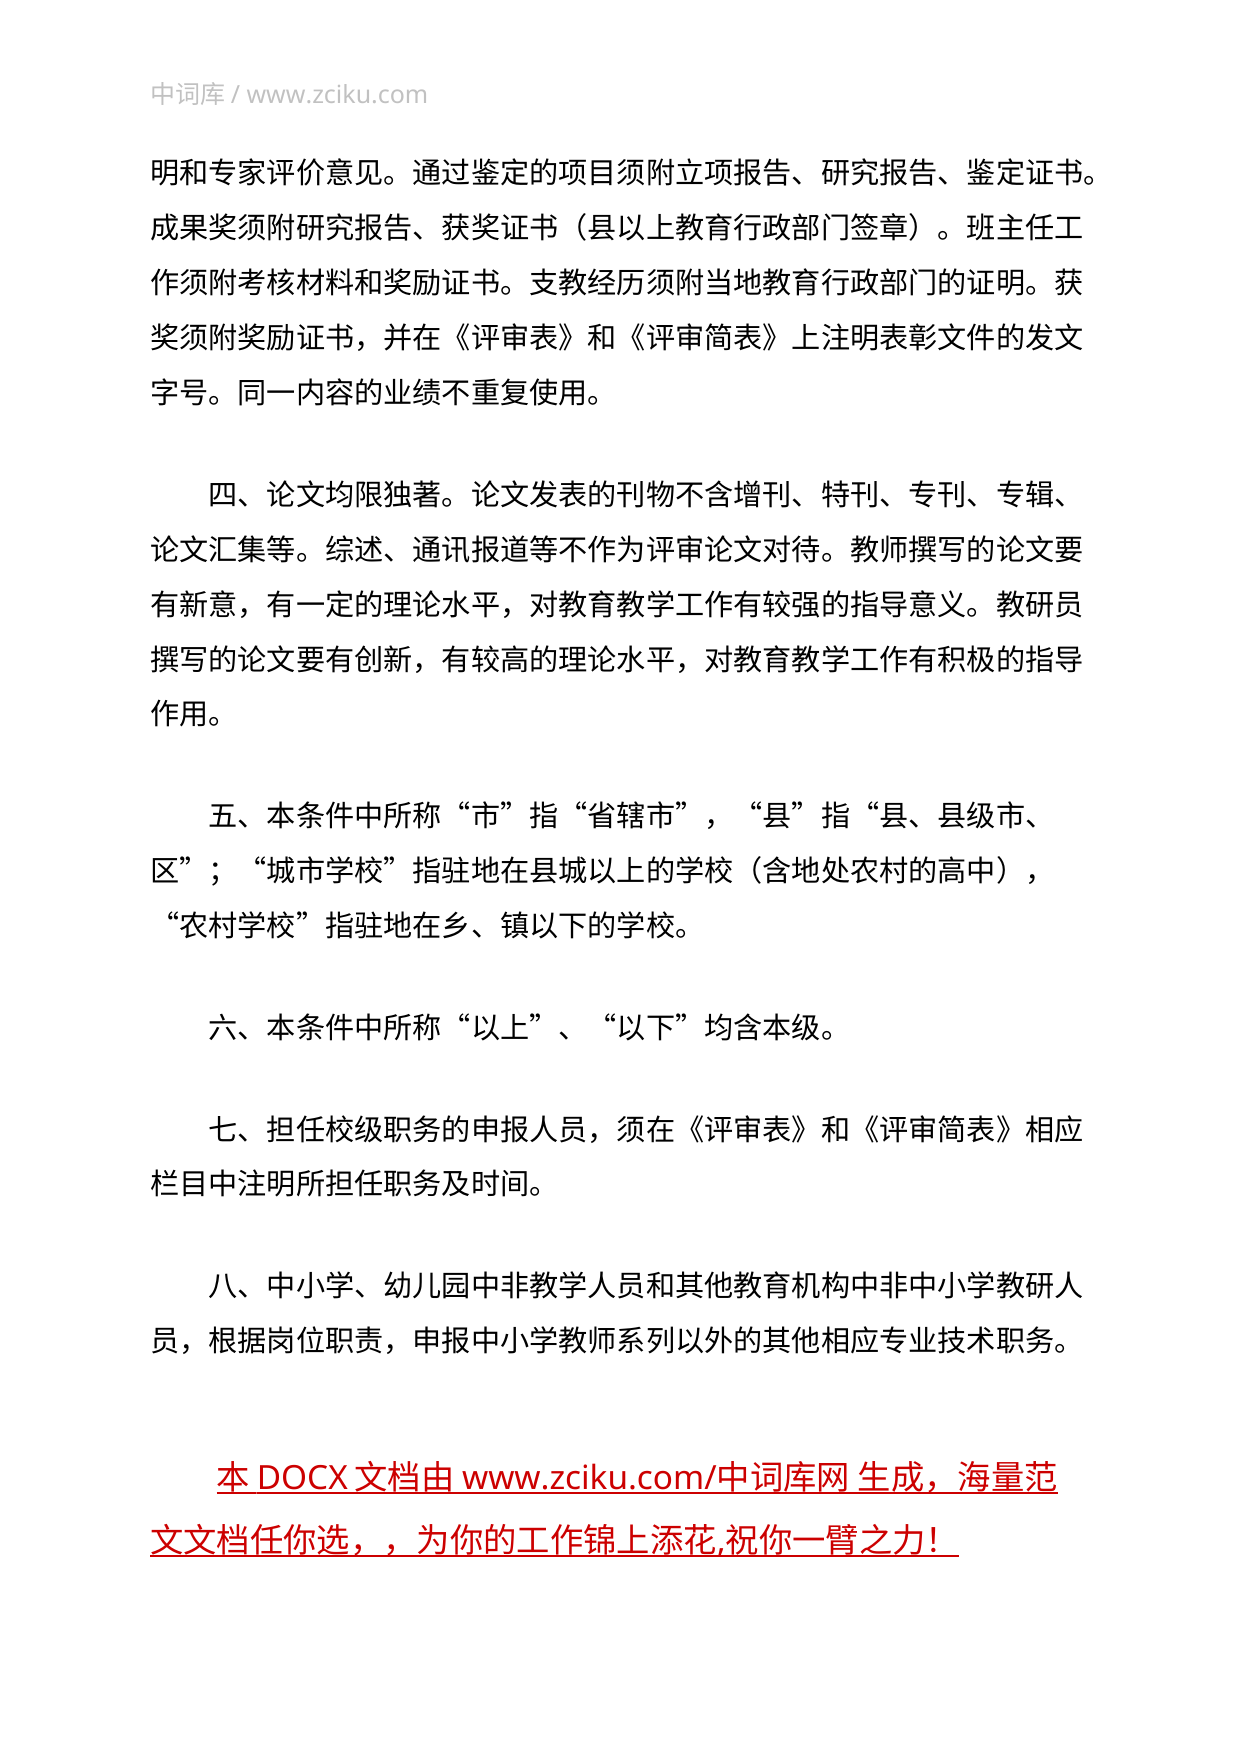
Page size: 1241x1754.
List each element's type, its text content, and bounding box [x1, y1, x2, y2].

text 四、论文均限独著。论文发表的刊物不含增刊、特刊、专刊、专辑、论文汇集等。综述、通讯报道等不作为评审论文对待。教师撰写的论文要有新意，有一定的理论水平，对教育教学工作有较强的指导意义。教研员撰写的论文要有创新，有较高的理论水平，对教育教学工作有积极的指导作用。 [150, 471, 1090, 733]
text 七、担任校级职务的申报人员，须在《评审表》和《评审简表》相应栏目中注明所担任职务及时间。 [150, 1106, 1090, 1203]
text 六、本条件中所称“以上”、“以下”均含本级。 [150, 1004, 1090, 1047]
text 本DOCX文档由 www.zciku.com/中词库网 生成，海量范文文档任你选，，为你的工作锦上添花,祝你一臂之力！ [150, 1451, 1090, 1562]
text 五、本条件中所称“市”指“省辖市”，“县”指“县、县级市、区”；“城市学校”指驻地在县城以上的学校（含地处农村的高中），“农村学校”指驻地在乡、镇以下的学校。 [150, 793, 1090, 945]
text 八、中小学、幼儿园中非教学人员和其他教育机构中非中小学教研人员，根据岗位职责，申报中小学教师系列以外的其他相应专业技术职务。 [150, 1263, 1090, 1360]
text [150, 150, 1090, 412]
